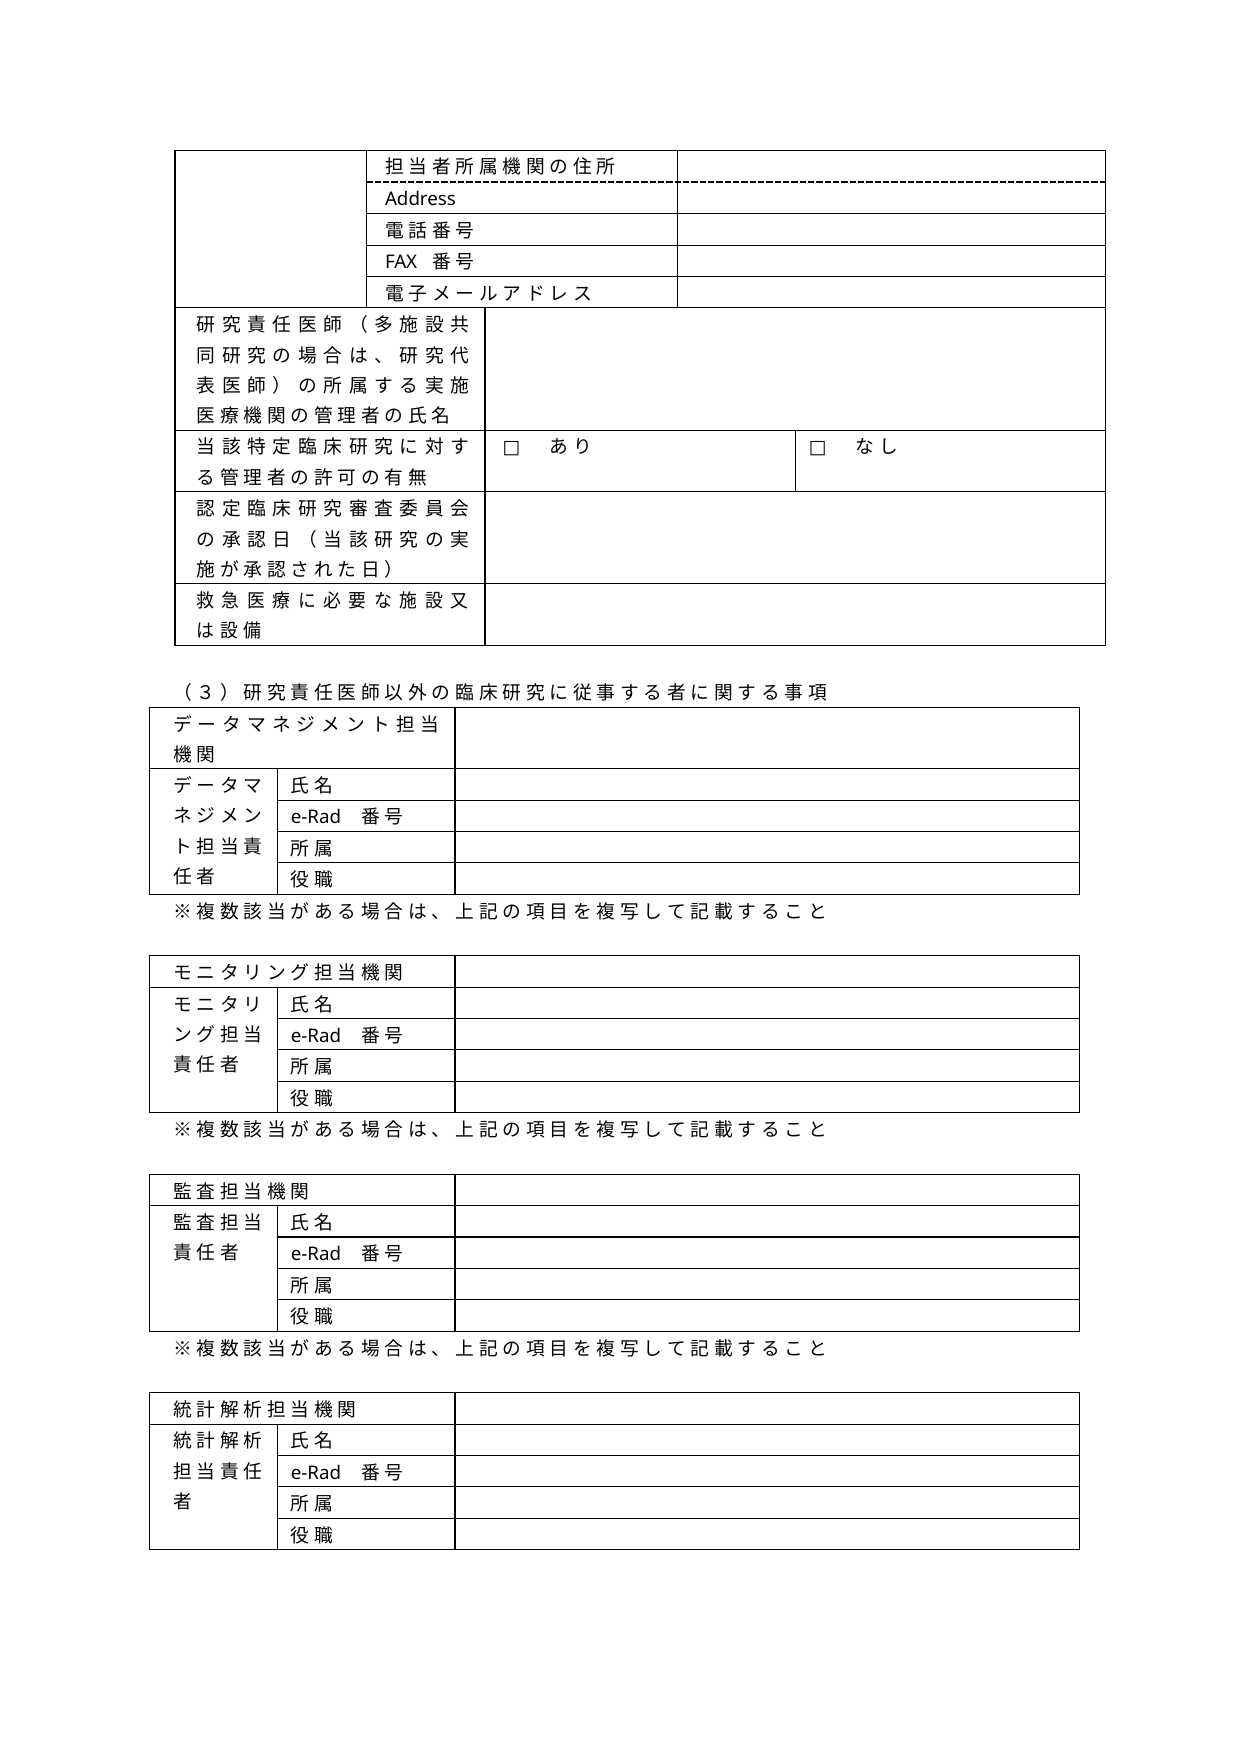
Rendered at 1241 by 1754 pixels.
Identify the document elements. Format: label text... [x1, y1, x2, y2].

table_cell [456, 769, 1079, 799]
table_header [456, 956, 1079, 987]
text ※複数該当がある場合は、上記の項目を複写して記載すること [149, 1113, 1091, 1143]
table_cell 役職 [278, 1082, 454, 1112]
table_cell [456, 1269, 1079, 1299]
text （３）研究責任医師以外の臨床研究に従事する者に関する事項 [149, 676, 1091, 707]
table_cell [456, 1082, 1079, 1112]
table_cell 役職 [278, 863, 454, 894]
table_cell Address [367, 181, 677, 213]
text ※複数該当がある場合は、上記の項目を複写して記載すること [149, 1332, 1091, 1362]
table_cell □ なし [796, 431, 1105, 491]
table_cell [486, 492, 1105, 583]
table_header 統計解析担当機関 [150, 1393, 454, 1423]
table_cell [678, 181, 1105, 213]
table_cell 電話番号 [367, 214, 677, 244]
table_cell [456, 1519, 1079, 1549]
table_cell モニタリング担当責任者 [150, 988, 277, 1112]
table_header データマネジメント担当機関 [150, 708, 454, 768]
table_cell [456, 1206, 1079, 1236]
table_cell e-Rad番号 [278, 1019, 454, 1049]
table_cell 氏名 [278, 1206, 454, 1236]
table_cell 認定臨床研究審査委員会の承認日（当該研究の実施が承認された日） [176, 492, 484, 583]
table_cell [456, 988, 1079, 1018]
table_cell データマネジメント担当責任者 [150, 769, 277, 894]
table_header [456, 1393, 1079, 1423]
table_cell □ あり [486, 431, 795, 491]
table_cell [456, 1487, 1079, 1518]
table_cell 統計解析 担当責任者 [150, 1425, 277, 1549]
table_cell e-Rad番号 [278, 1456, 454, 1486]
table_header モニタリング担当機関 [150, 956, 454, 987]
table_cell 役職 [278, 1300, 454, 1331]
table_cell [678, 151, 1105, 181]
table_cell e-Rad番号 [278, 801, 454, 831]
table_header [456, 1175, 1079, 1205]
table_cell [678, 214, 1105, 244]
table_cell [456, 801, 1079, 831]
table_cell FAX番号 [367, 246, 677, 276]
table_cell 所属 [278, 1487, 454, 1518]
table_cell 所属 [278, 832, 454, 862]
table_header 監査担当機関 [150, 1175, 454, 1205]
table_cell [486, 584, 1105, 645]
table_cell [456, 1019, 1079, 1049]
table_cell [456, 863, 1079, 894]
table_cell 当該特定臨床研究に対する管理者の許可の有無 [176, 431, 484, 491]
table_cell [456, 1300, 1079, 1331]
table_cell 救急医療に必要な施設又は設備 [176, 584, 484, 645]
table_cell [456, 1050, 1079, 1081]
table_cell 担当者所属機関の住所 [367, 151, 677, 181]
table_cell 氏名 [278, 769, 454, 799]
table_cell e-Rad番号 [278, 1238, 454, 1268]
table_cell 研究責任医師（多施設共同研究の場合は、研究代表医師）の所属する実施医療機関の管理者の氏名 [176, 308, 484, 429]
table_cell 所属 [278, 1269, 454, 1299]
table_cell [678, 277, 1105, 307]
table_cell [456, 1425, 1079, 1455]
table_cell [486, 308, 1105, 429]
table_cell [456, 1238, 1079, 1268]
table_cell [678, 246, 1105, 276]
table_header [456, 708, 1079, 768]
table_cell 氏名 [278, 988, 454, 1018]
table_cell [456, 832, 1079, 862]
table_cell 役職 [278, 1519, 454, 1549]
table_cell 氏名 [278, 1425, 454, 1455]
table_cell 電子メールアドレス [367, 277, 677, 307]
table_cell [456, 1456, 1079, 1486]
text ※複数該当がある場合は、上記の項目を複写して記載すること [149, 895, 1091, 925]
table_cell 監査担当責任者 [150, 1206, 277, 1331]
table_cell 所属 [278, 1050, 454, 1081]
